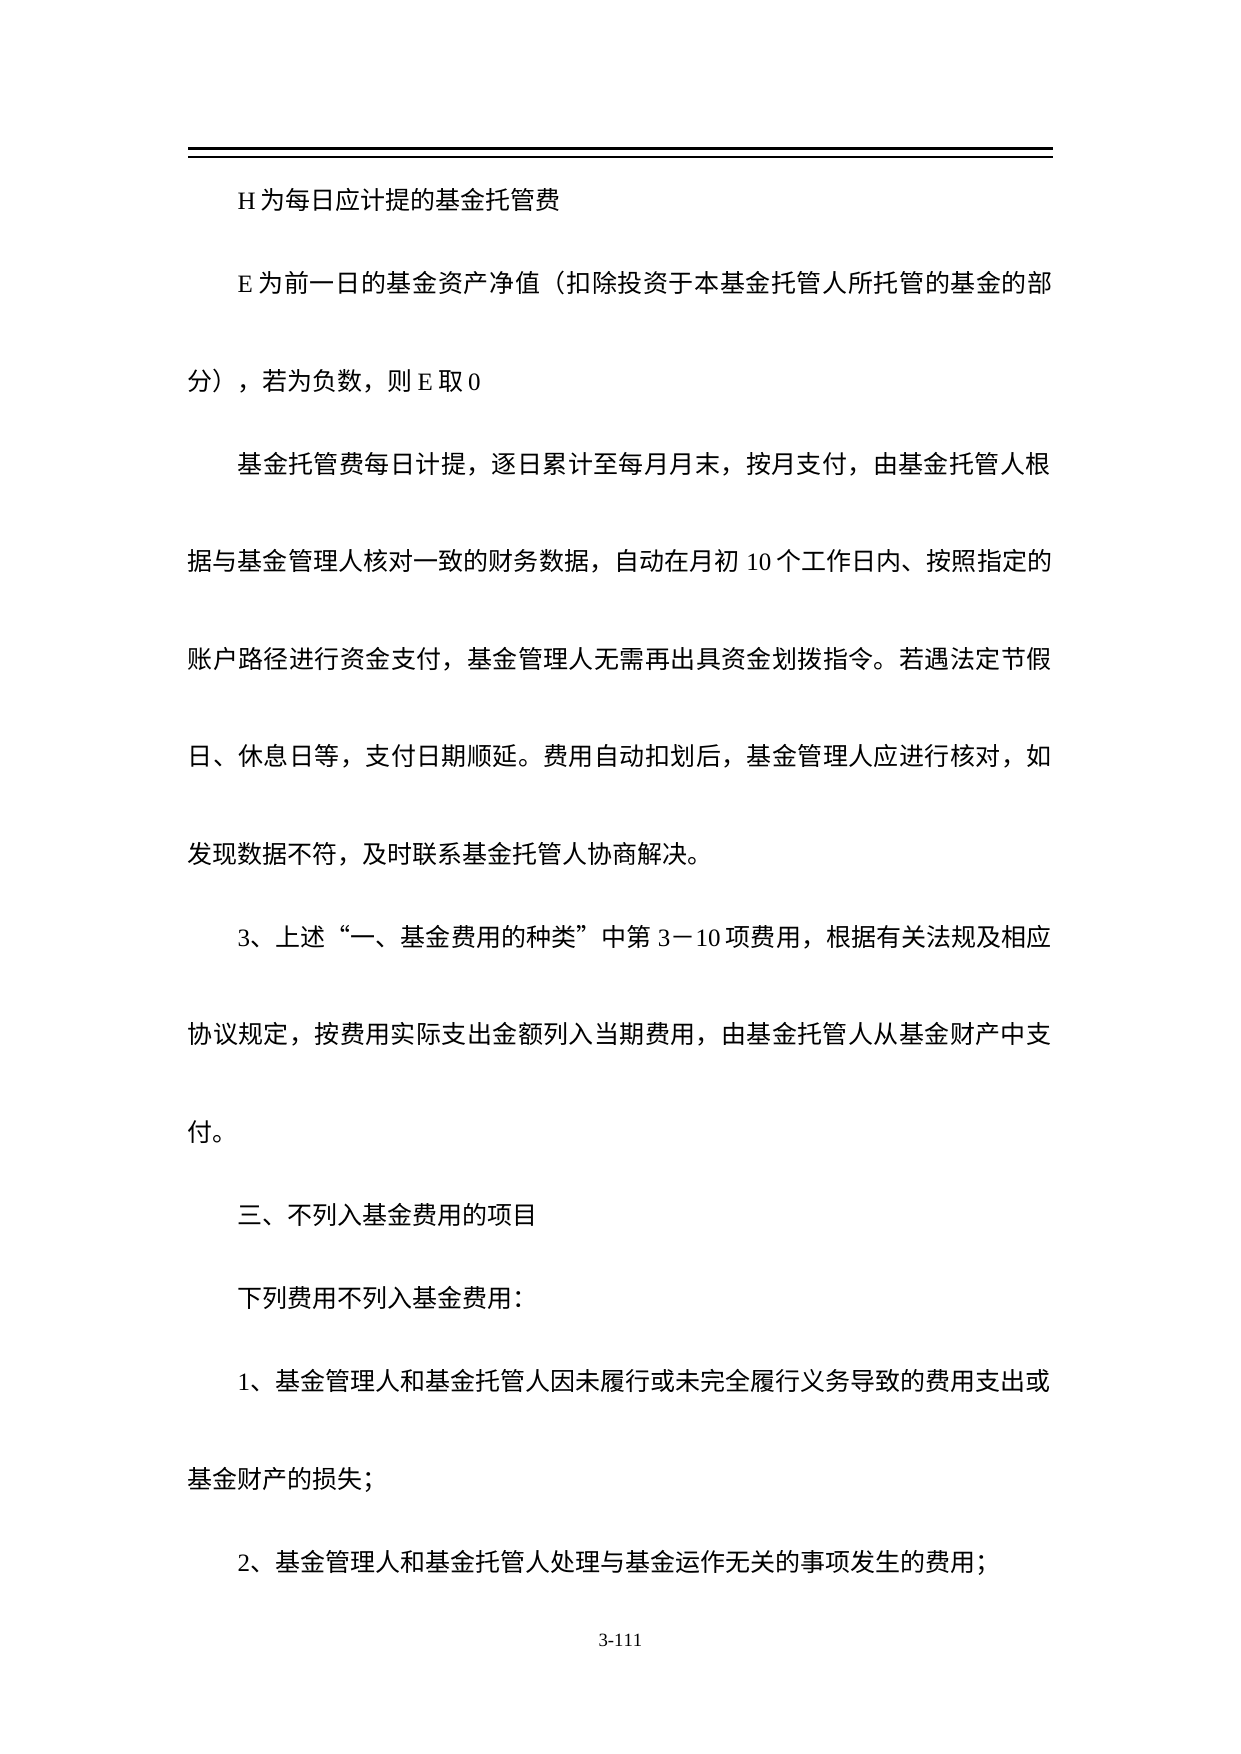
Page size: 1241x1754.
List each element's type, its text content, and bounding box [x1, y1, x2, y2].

text 基金托管费每日计提，逐日累计至每月月末，按月支付，由基金托管人根据与基金管理人核对一致的财务数据，自动在月初10个工作日内、按照指定的账户路径进行资金支付，基金管理人无需再出具资金划拨指令。若遇法定节假日、休息日等，支付日期顺延。费用自动扣划后，基金管理人应进行核对，如发现数据不符，及时联系基金托管人协商解决。 [187, 430, 1053, 885]
text E为前一日的基金资产净值（扣除投资于本基金托管人所托管的基金的部分），若为负数，则E取0 [187, 249, 1053, 412]
text 3、上述“一、基金费用的种类”中第3－10项费用，根据有关法规及相应协议规定，按费用实际支出金额列入当期费用，由基金托管人从基金财产中支付。 [187, 903, 1053, 1163]
text H为每日应计提的基金托管费 [187, 166, 1053, 231]
text 下列费用不列入基金费用： [187, 1264, 1053, 1329]
text 三、不列入基金费用的项目 [187, 1181, 1053, 1246]
text 1、基金管理人和基金托管人因未履行或未完全履行义务导致的费用支出或基金财产的损失； [187, 1347, 1053, 1510]
text 2、基金管理人和基金托管人处理与基金运作无关的事项发生的费用； [187, 1528, 1053, 1593]
